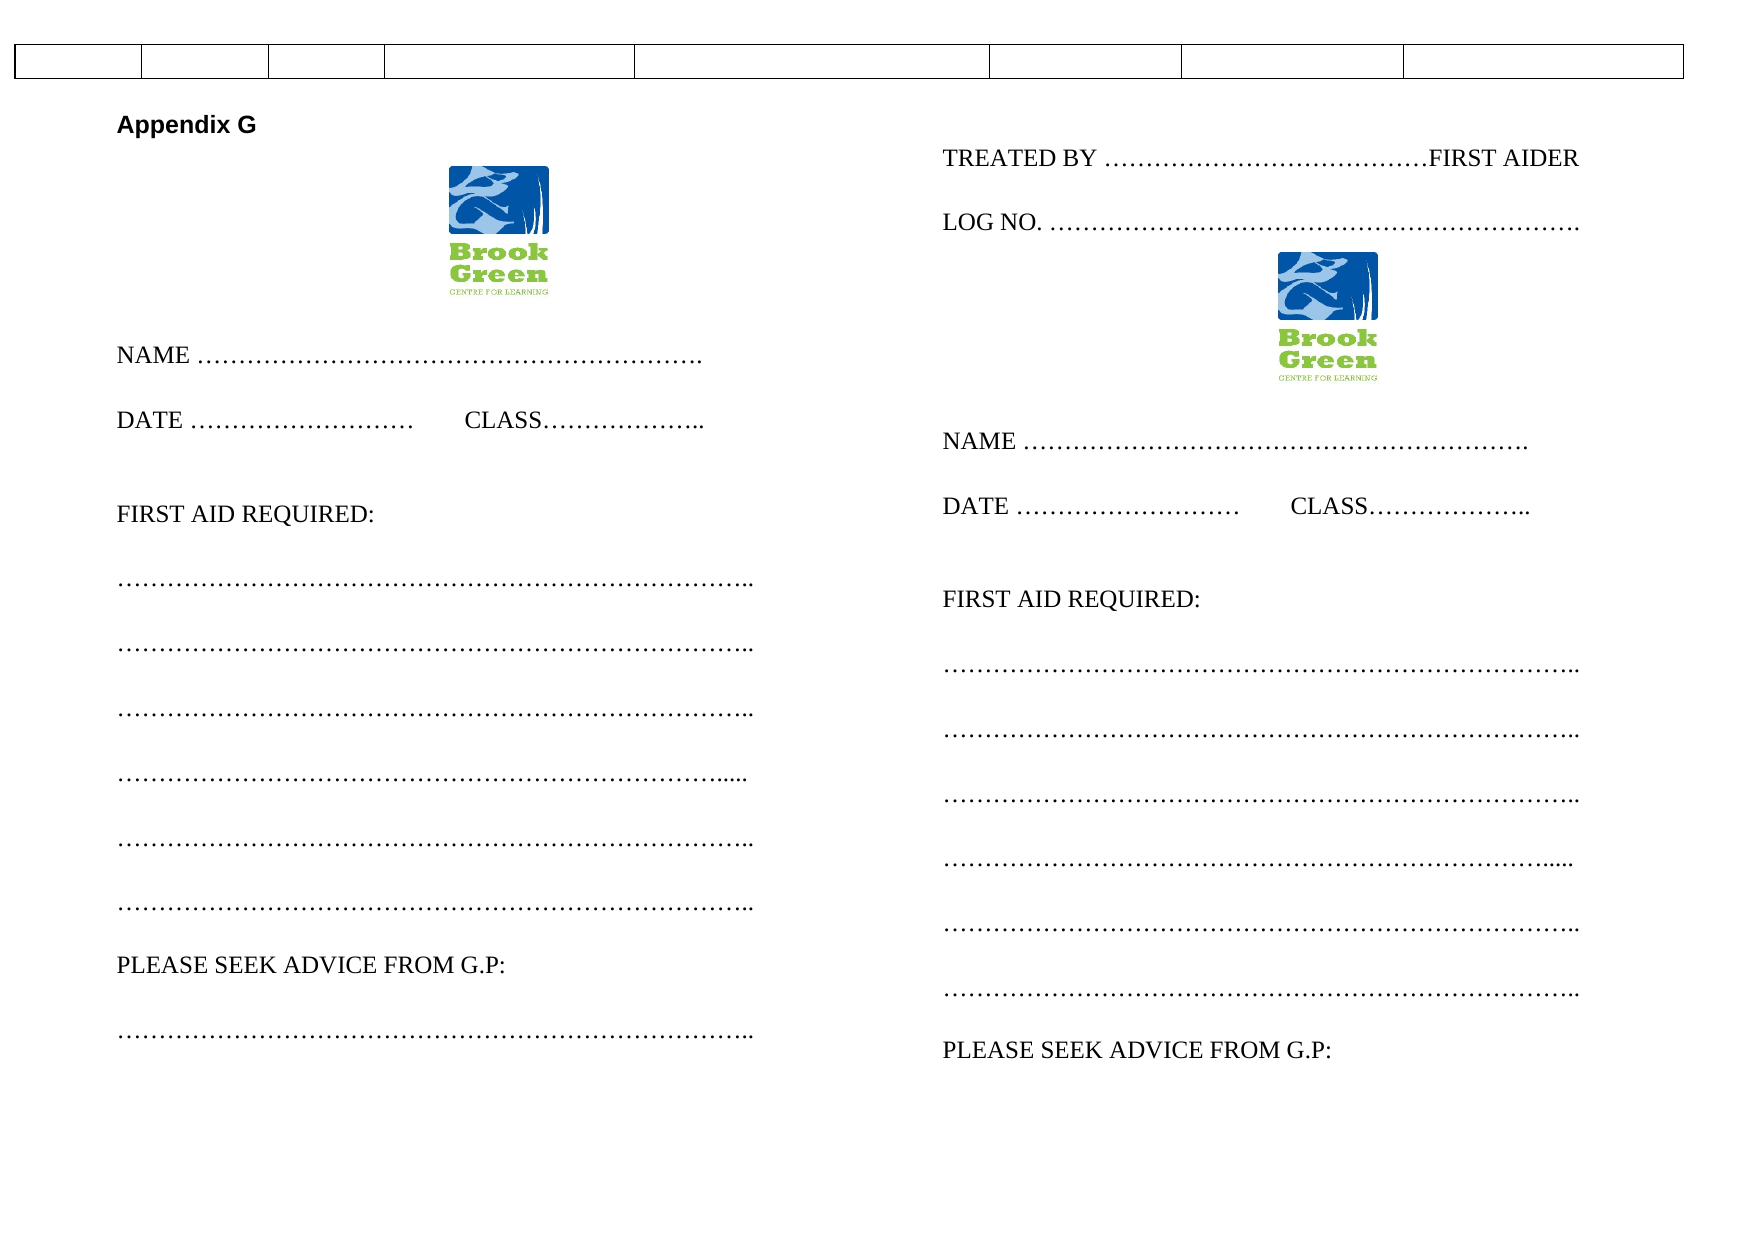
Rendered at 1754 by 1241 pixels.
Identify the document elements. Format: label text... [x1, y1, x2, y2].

text FIRST AID REQUIRED: [942, 584, 1604, 613]
text TREATED BY …………………………………FIRST AIDER [942, 143, 1604, 172]
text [116, 1015, 778, 1043]
text DATE ……………………… CLASS……………….. [116, 405, 778, 434]
text ………………………………………………………………….. [942, 649, 1604, 678]
text PLEASE SEEK ADVICE FROM G.P: [942, 1035, 1604, 1064]
picture [1257, 238, 1397, 391]
picture [428, 152, 568, 305]
table_cell [1182, 45, 1403, 78]
text ………………………………………………………………..... [116, 758, 778, 787]
table_cell [269, 45, 384, 78]
text ………………………………………………………………….. [116, 628, 778, 657]
text ………………………………………………………………….. [942, 779, 1604, 808]
table_cell [1404, 45, 1683, 78]
table_cell [635, 45, 989, 78]
text NAME ……………………………………………………. [116, 341, 778, 369]
table_cell [385, 45, 634, 78]
text ………………………………………………………………….. [942, 714, 1604, 743]
text LOG NO. ………………………………………………………. [942, 207, 1604, 236]
subtitle Appendix G [116, 110, 711, 138]
text ………………………………………………………………….. [942, 908, 1604, 937]
text ………………………………………………………………….. [116, 823, 778, 851]
table_cell [990, 45, 1181, 78]
text ………………………………………………………………….. [116, 887, 778, 916]
text ………………………………………………………………….. [116, 693, 778, 722]
text FIRST AID REQUIRED: [116, 499, 778, 527]
text NAME ……………………………………………………. [942, 426, 1604, 455]
text DATE ……………………… CLASS……………….. [942, 491, 1604, 520]
text ………………………………………………………………….. [942, 973, 1604, 1002]
table_cell [16, 45, 141, 78]
text ………………………………………………………………….. [116, 563, 778, 592]
text PLEASE SEEK ADVICE FROM G.P: [116, 950, 778, 979]
table_cell [142, 45, 268, 78]
text ………………………………………………………………..... [942, 843, 1604, 872]
